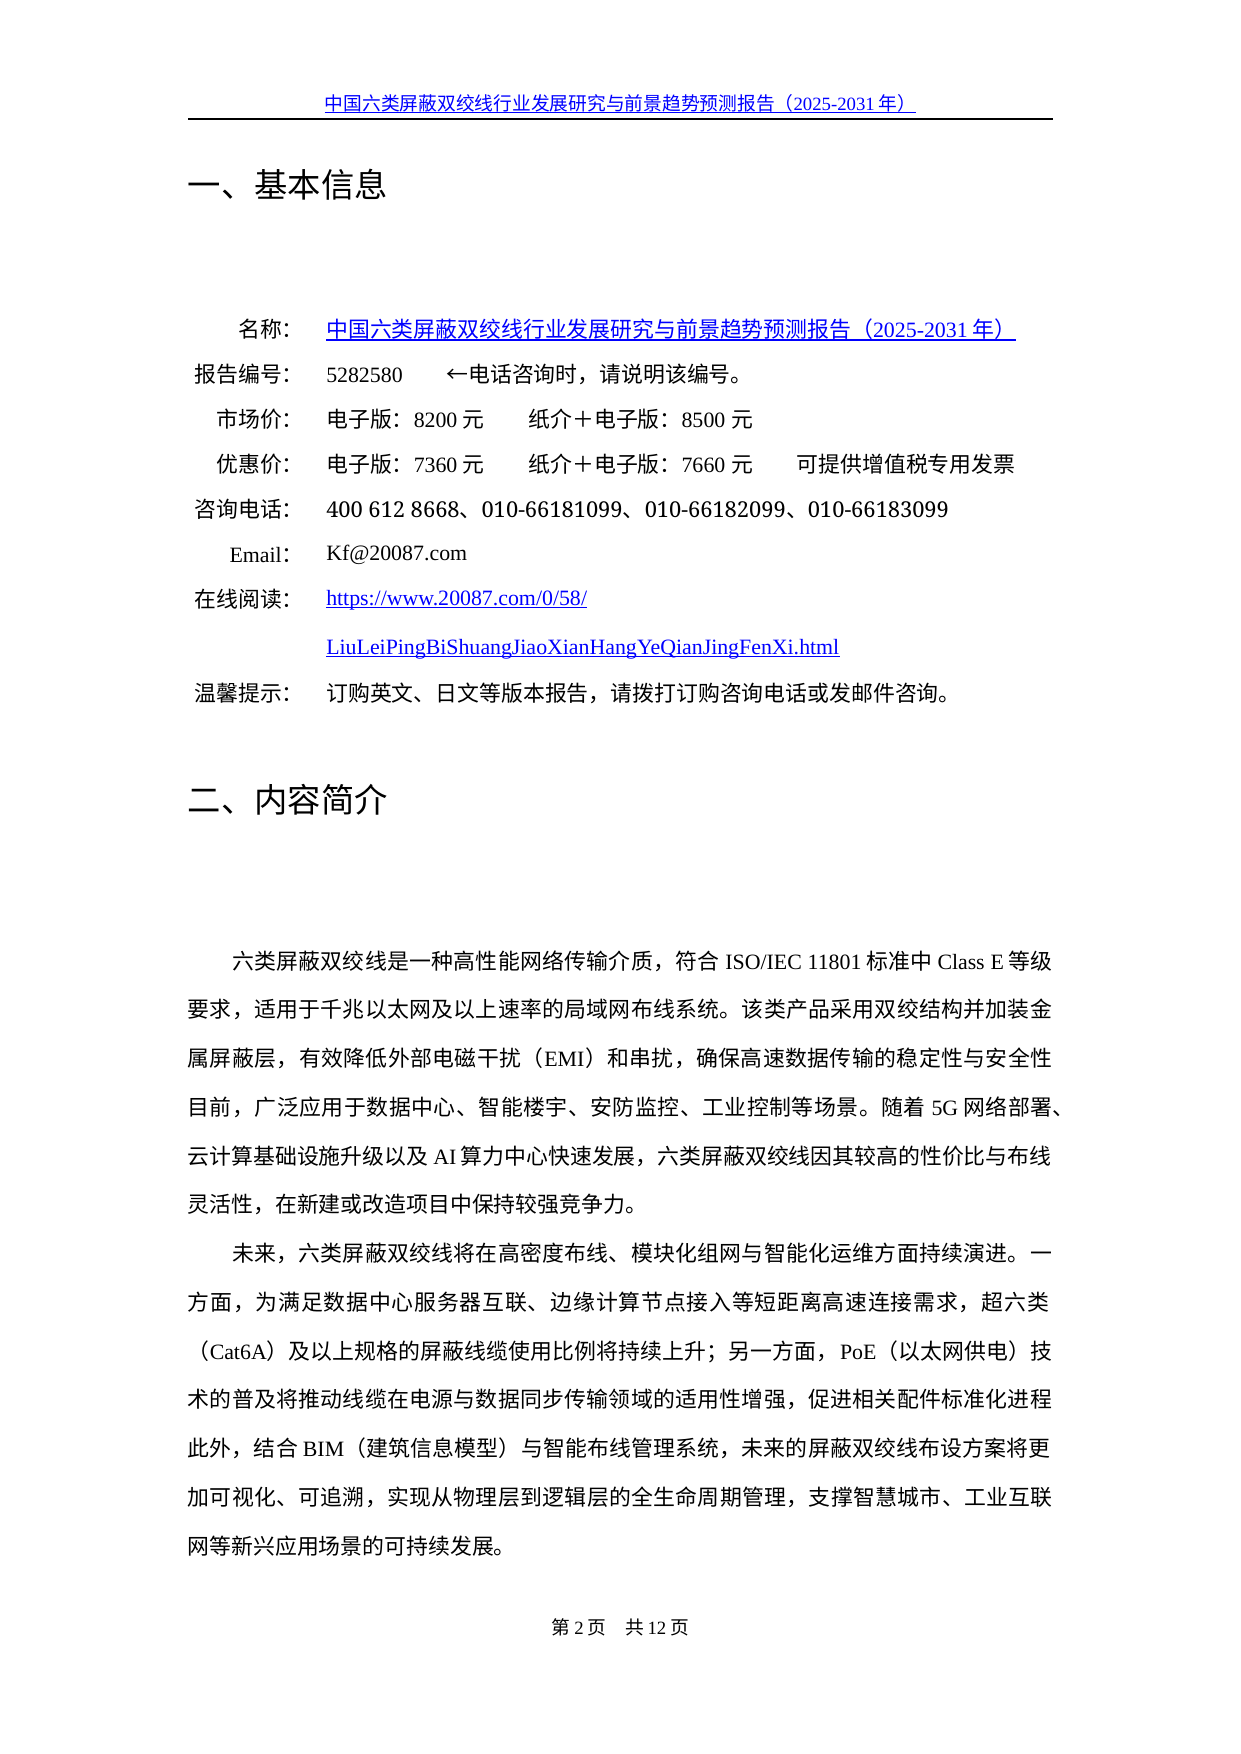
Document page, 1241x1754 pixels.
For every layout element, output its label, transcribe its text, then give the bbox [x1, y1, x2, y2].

table_cell [315, 582, 1073, 675]
table_cell 400 612 8668、010-66181099、010-66182099、010-66183099 [315, 492, 1073, 537]
table_cell 5282580 ←电话咨询时，请说明该编号。 [315, 357, 1073, 402]
table_cell 在线阅读： [167, 582, 315, 675]
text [187, 943, 1053, 1561]
title 一、基本信息 [187, 150, 1053, 215]
table_cell 电子版：7360 元 纸介＋电子版：7660 元 可提供增值税专用发票 [315, 447, 1073, 492]
title 二、内容简介 [187, 766, 1053, 831]
table_header 中国六类屏蔽双绞线行业发展研究与前景趋势预测报告（2025-2031年） [315, 312, 1073, 357]
table_cell 温馨提示： [167, 675, 315, 720]
table_cell 电子版：8200 元 纸介＋电子版：8500 元 [315, 402, 1073, 447]
table_cell 报告编号： [167, 357, 315, 402]
table_cell 订购英文、日文等版本报告，请拨打订购咨询电话或发邮件咨询。 [315, 675, 1073, 720]
table_cell Kf@20087.com [315, 537, 1073, 582]
table_cell 市场价： [167, 402, 315, 447]
table_cell Email： [167, 537, 315, 582]
table_cell 优惠价： [167, 447, 315, 492]
table_header 名称： [167, 312, 315, 357]
table_cell 咨询电话： [167, 492, 315, 537]
